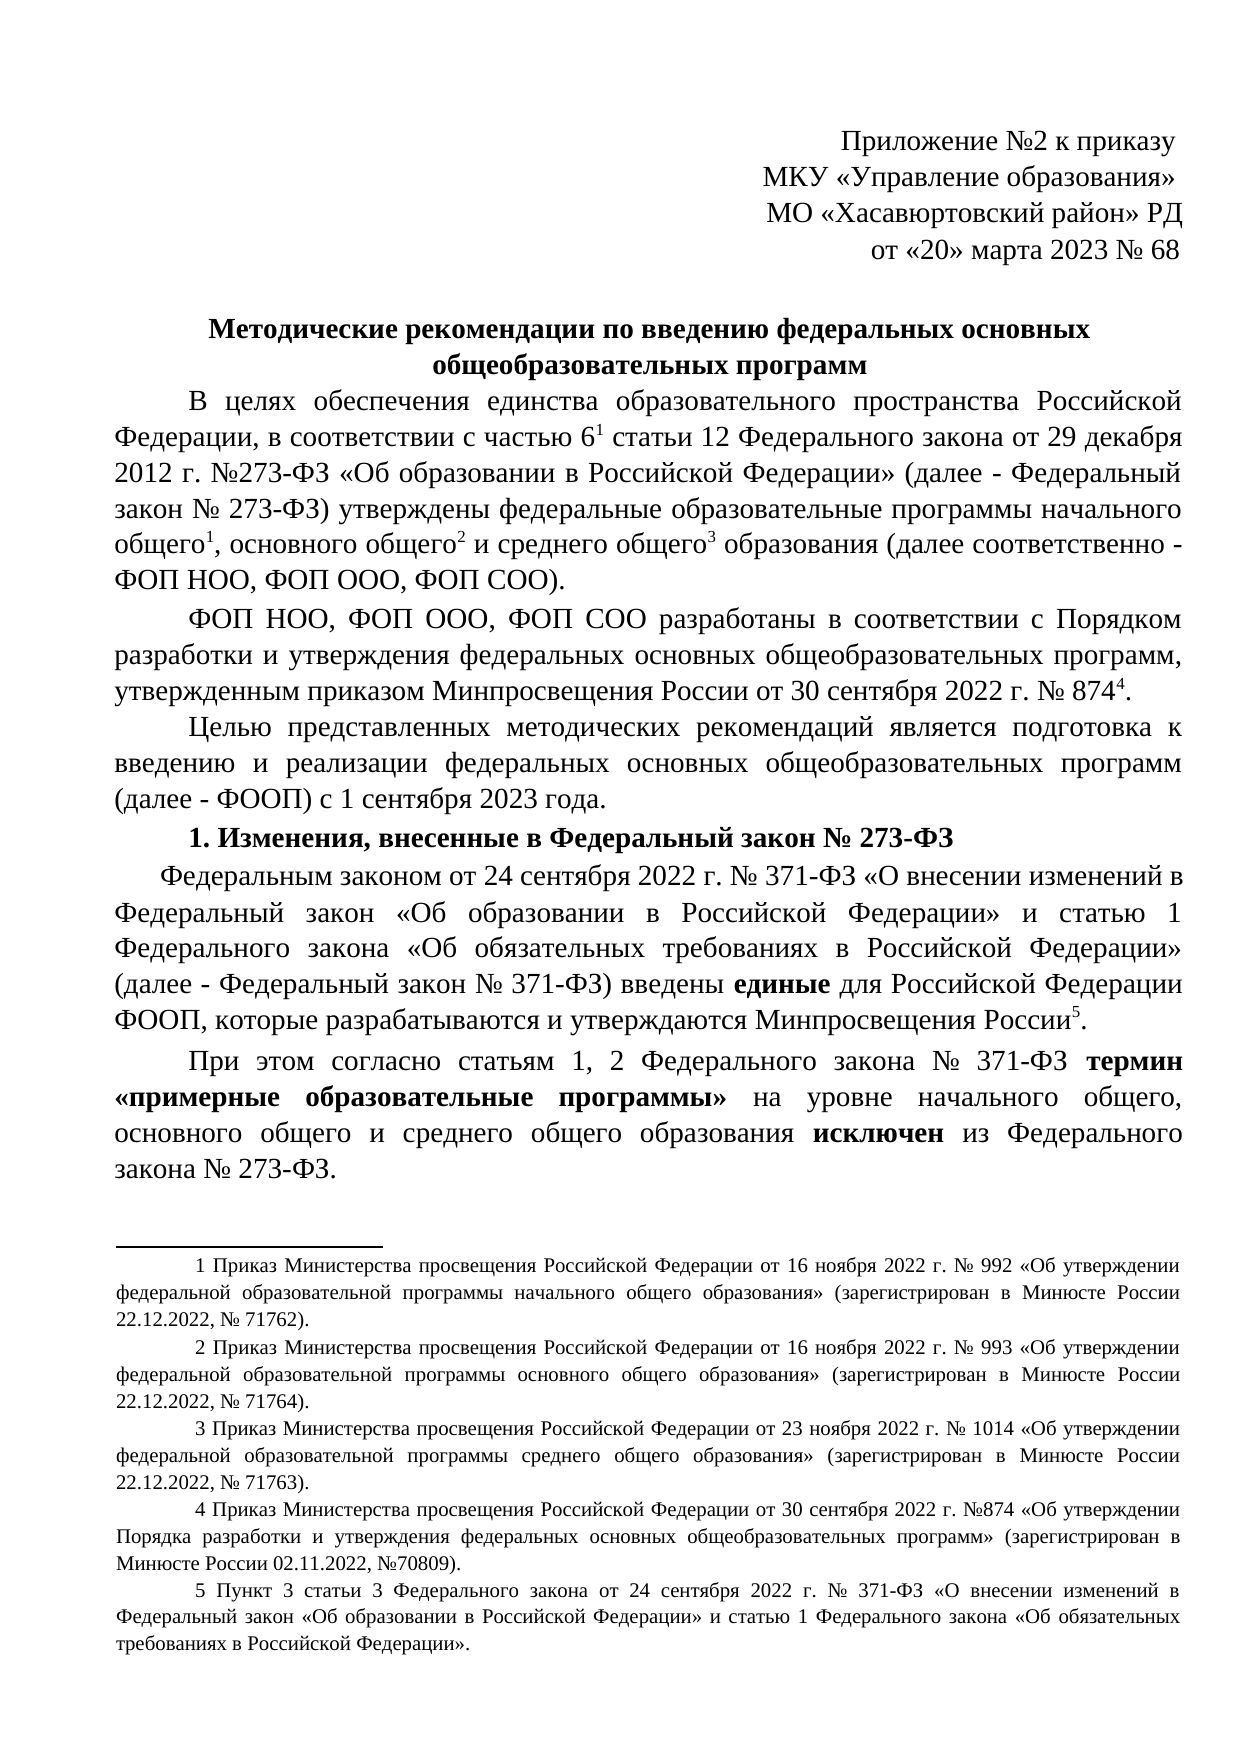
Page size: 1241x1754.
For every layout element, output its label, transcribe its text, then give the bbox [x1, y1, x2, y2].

text При этом согласно статьям 1, 2 Федерального закона № 371-ФЗ термин «примерные образовательные программы» на уровне начального общего, основного общего и среднего общего образования исключен из Федерального закона № 273-ФЗ. [114, 1043, 1183, 1184]
text Федеральный закон «Об образовании в Российской Федерации» и статью 1 Федерального закона «Об обязательных требованиях в Российской Федерации» (далее - Федеральный закон № 371-ФЗ) введены единые для Российской Федерации ФООП, которые разрабатываются и утверждаются Минпросвещения России. [114, 895, 1183, 1036]
subtitle Методические рекомендации по введению федеральных основных общеобразовательных программ [198, 311, 1100, 381]
text В целях обеспечения единства образовательного пространства Российской Федерации, в соответствии с частью 6 статьи 12 Федерального закона от 29 декабря 2012 г. №273-ФЗ «Об образовании в Российской Федерации» (далее - Федеральный закон № 273-ФЗ) утверждены федеральные образовательные программы начального общего1, основного общего и среднего общего образования (далее соответственно - ФОП НОО, ФОП ООО, ФОП СОО). [114, 383, 1183, 596]
text Целью представленных методических рекомендаций является подготовка к введению и реализации федеральных основных общеобразовательных программ (далее - ФООП) с 1 сентября 2023 года. [114, 709, 1183, 815]
text Приложение №2 к приказу МКУ «Управление образования» МО «Хасавюртовский район» РД [116, 123, 1183, 228]
text Федеральным законом от 24 сентября 2022 г. № 371-ФЗ «О внесении изменений в [116, 858, 1184, 892]
text от «20» марта 2023 № 68 [116, 232, 1179, 266]
text ФОП НОО, ФОП ООО, ФОП СОО разработаны в соответствии с Порядком разработки и утверждения федеральных основных общеобразовательных программ, утвержденным приказом Минпросвещения России от 30 сентября 2022 г. № 874. [114, 602, 1183, 707]
text 1. Изменения, внесенные в Федеральный закон № 273-ФЗ [114, 820, 1183, 853]
